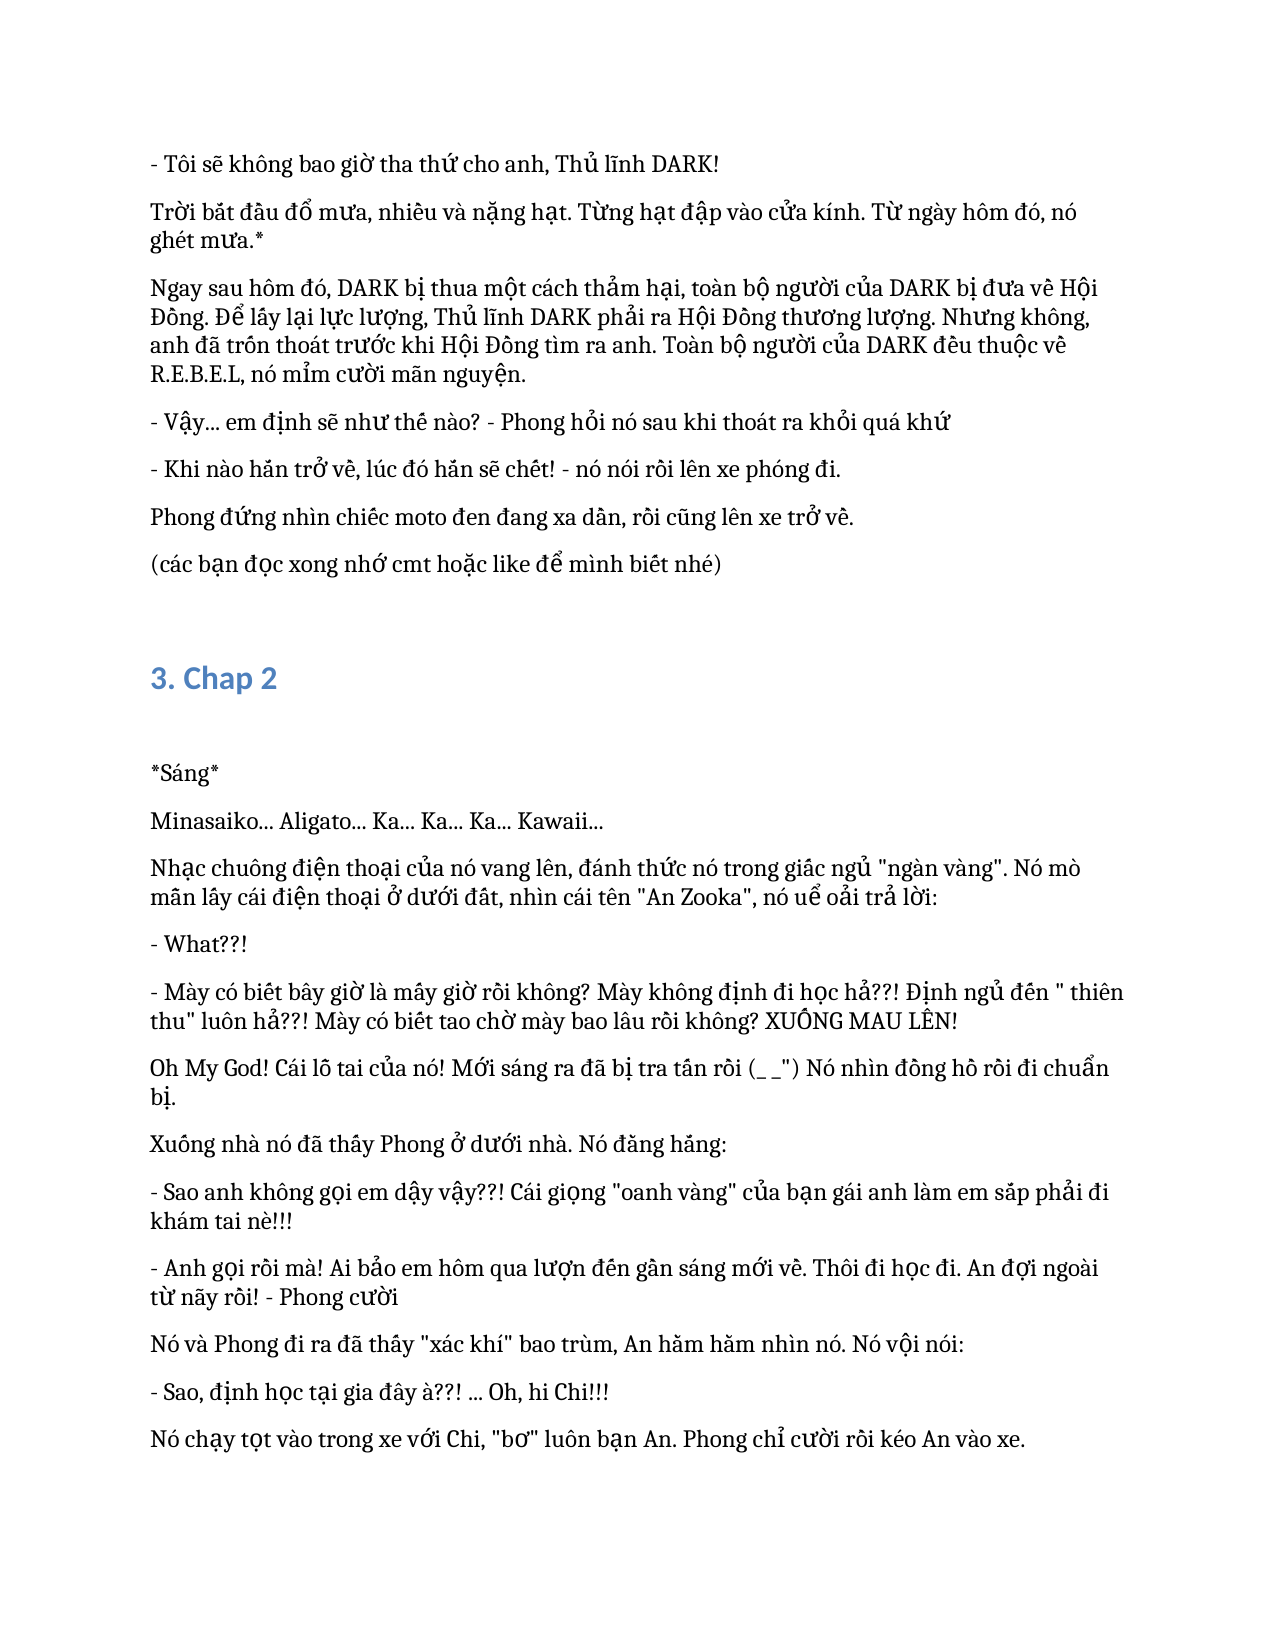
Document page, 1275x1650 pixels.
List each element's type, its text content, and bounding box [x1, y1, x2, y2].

text - Tôi sẽ không bao giờ tha thứ cho anh, Thủ lĩnh DARK! [150, 150, 1125, 179]
text Oh My God! Cái lỗ tai của nó! Mới sáng ra đã bị tra tấn rồi (_ _") Nó nhìn đồng hồ rồi đi chuẩn bị. [150, 1054, 1125, 1112]
text - Sao, định học tại gia đây à??! ... Oh, hi Chi!!! [150, 1378, 1125, 1407]
text - Vậy... em định sẽ như thế nào? - Phong hỏi nó sau khi thoát ra khỏi quá khứ [150, 407, 1125, 436]
text Trời bắt đầu đổ mưa, nhiều và nặng hạt. Từng hạt đập vào cửa kính. Từ ngày hôm đó, nó ghét mưa.* [150, 197, 1125, 255]
text Nó chạy tọt vào trong xe với Chi, "bơ" luôn bạn An. Phong chỉ cười rồi kéo An vào xe. [150, 1425, 1125, 1454]
text Ngay sau hôm đó, DARK bị thua một cách thảm hại, toàn bộ người của DARK bị đưa về Hội Đồng. Để lấy lại lực lượng, Thủ lĩnh DARK phải ra Hội Đồng thương lượng. Nhưng không, anh đã trốn thoát trước khi Hội Đồng tìm ra anh. Toàn bộ người của DARK đều thuộc về R.E.B.E.L, nó mỉm cười mãn nguyện. [150, 274, 1125, 389]
text Xuống nhà nó đã thấy Phong ở dưới nhà. Nó đằng hắng: [150, 1130, 1125, 1159]
text Minasaiko... Aligato... Ka... Ka... Ka... Kawaii... [150, 807, 1125, 835]
text - Anh gọi rồi mà! Ai bảo em hôm qua lượn đến gần sáng mới về. Thôi đi học đi. An đợi ngoài từ nãy rồi! - Phong cười [150, 1254, 1125, 1312]
text Phong đứng nhìn chiếc moto đen đang xa dần, rồi cũng lên xe trở về. [150, 502, 1125, 531]
text - Sao anh không gọi em dậy vậy??! Cái giọng "oanh vàng" của bạn gái anh làm em sắp phải đi khám tai nè!!! [150, 1178, 1125, 1235]
text Nó và Phong đi ra đã thấy "xác khí" bao trùm, An hằm hằm nhìn nó. Nó vội nói: [150, 1330, 1125, 1359]
text - What??! [150, 930, 1125, 959]
text Nhạc chuông điện thoại của nó vang lên, đánh thức nó trong giấc ngủ "ngàn vàng". Nó mò mẫn lấy cái điện thoại ở dưới đất, nhìn cái tên "An Zooka", nó uể oải trả lời: [150, 854, 1125, 912]
text - Khi nào hắn trở về, lúc đó hắn sẽ chết! - nó nói rồi lên xe phóng đi. [150, 455, 1125, 484]
text *Sáng* [150, 702, 1125, 788]
subtitle 3. Chap 2 [150, 657, 1125, 698]
text - Mày có biết bây giờ là mấy giờ rồi không? Mày không định đi học hả??! Định ngủ đến " thiên thu" luôn hả??! Mày có biết tao chờ mày bao lâu rồi không? XUỐNG MAU LÊN! [150, 978, 1125, 1035]
text (các bạn đọc xong nhớ cmt hoặc like để mình biết nhé) [150, 550, 1125, 636]
